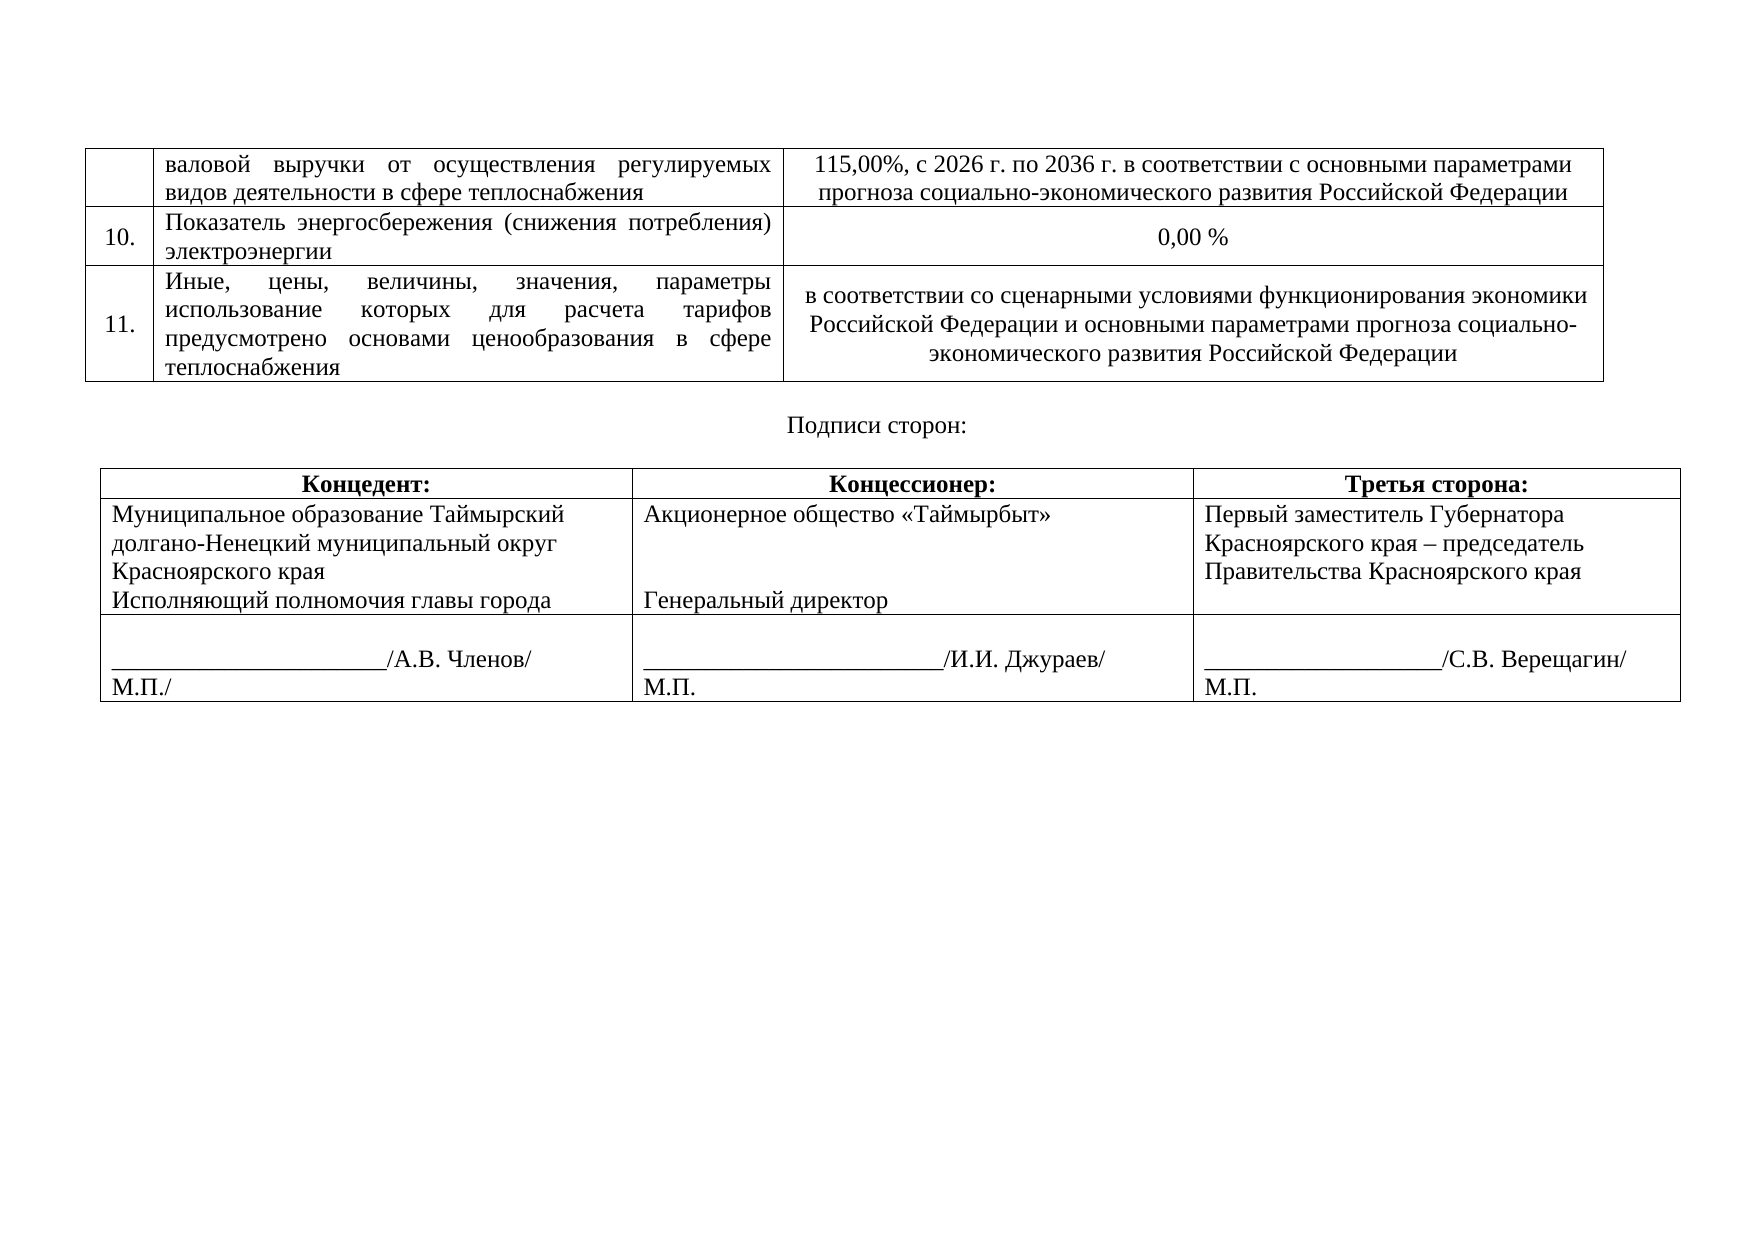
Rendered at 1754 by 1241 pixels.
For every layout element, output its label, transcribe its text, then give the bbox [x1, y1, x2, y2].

table_cell Муниципальное образование Таймырский долгано-Ненецкий муниципальный округ Красноярского края Исполняющий полномочия главы города [101, 499, 632, 614]
table_cell Иные, цены, величины, значения, параметры использование которых для расчета тарифов предусмотрено основами ценообразования в сфере теплоснабжения [154, 266, 783, 381]
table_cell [154, 149, 783, 206]
text Подписи сторон: [118, 411, 1636, 439]
table_cell ___________________/С.В. Верещагин/ М.П. [1194, 615, 1680, 701]
table_cell ______________________/А.В. Членов/ М.П./ [101, 615, 632, 701]
table_cell ________________________/И.И. Джураев/ М.П. [633, 615, 1193, 701]
table_cell 10. [86, 207, 153, 265]
table_cell 11. [86, 266, 153, 381]
table_cell Акционерное общество «Таймырбыт» Генеральный директор [633, 499, 1193, 614]
table_header Третья сторона: [1194, 469, 1680, 498]
table_cell в соответствии со сценарными условиями функционирования экономики Российской Федерации и основными параметрами прогноза социально-экономического развития Российской Федерации [784, 266, 1603, 381]
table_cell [784, 149, 1603, 206]
table_header Концедент: [101, 469, 632, 498]
table_cell Первый заместитель Губернатора Красноярского края – председатель Правительства Красноярского края [1194, 499, 1680, 614]
table_cell 9. [86, 149, 153, 206]
table_cell Показатель энергосбережения (снижения потребления) электроэнергии [154, 207, 783, 265]
table_cell 0,00 % [784, 207, 1603, 265]
table_header Концессионер: [633, 469, 1193, 498]
